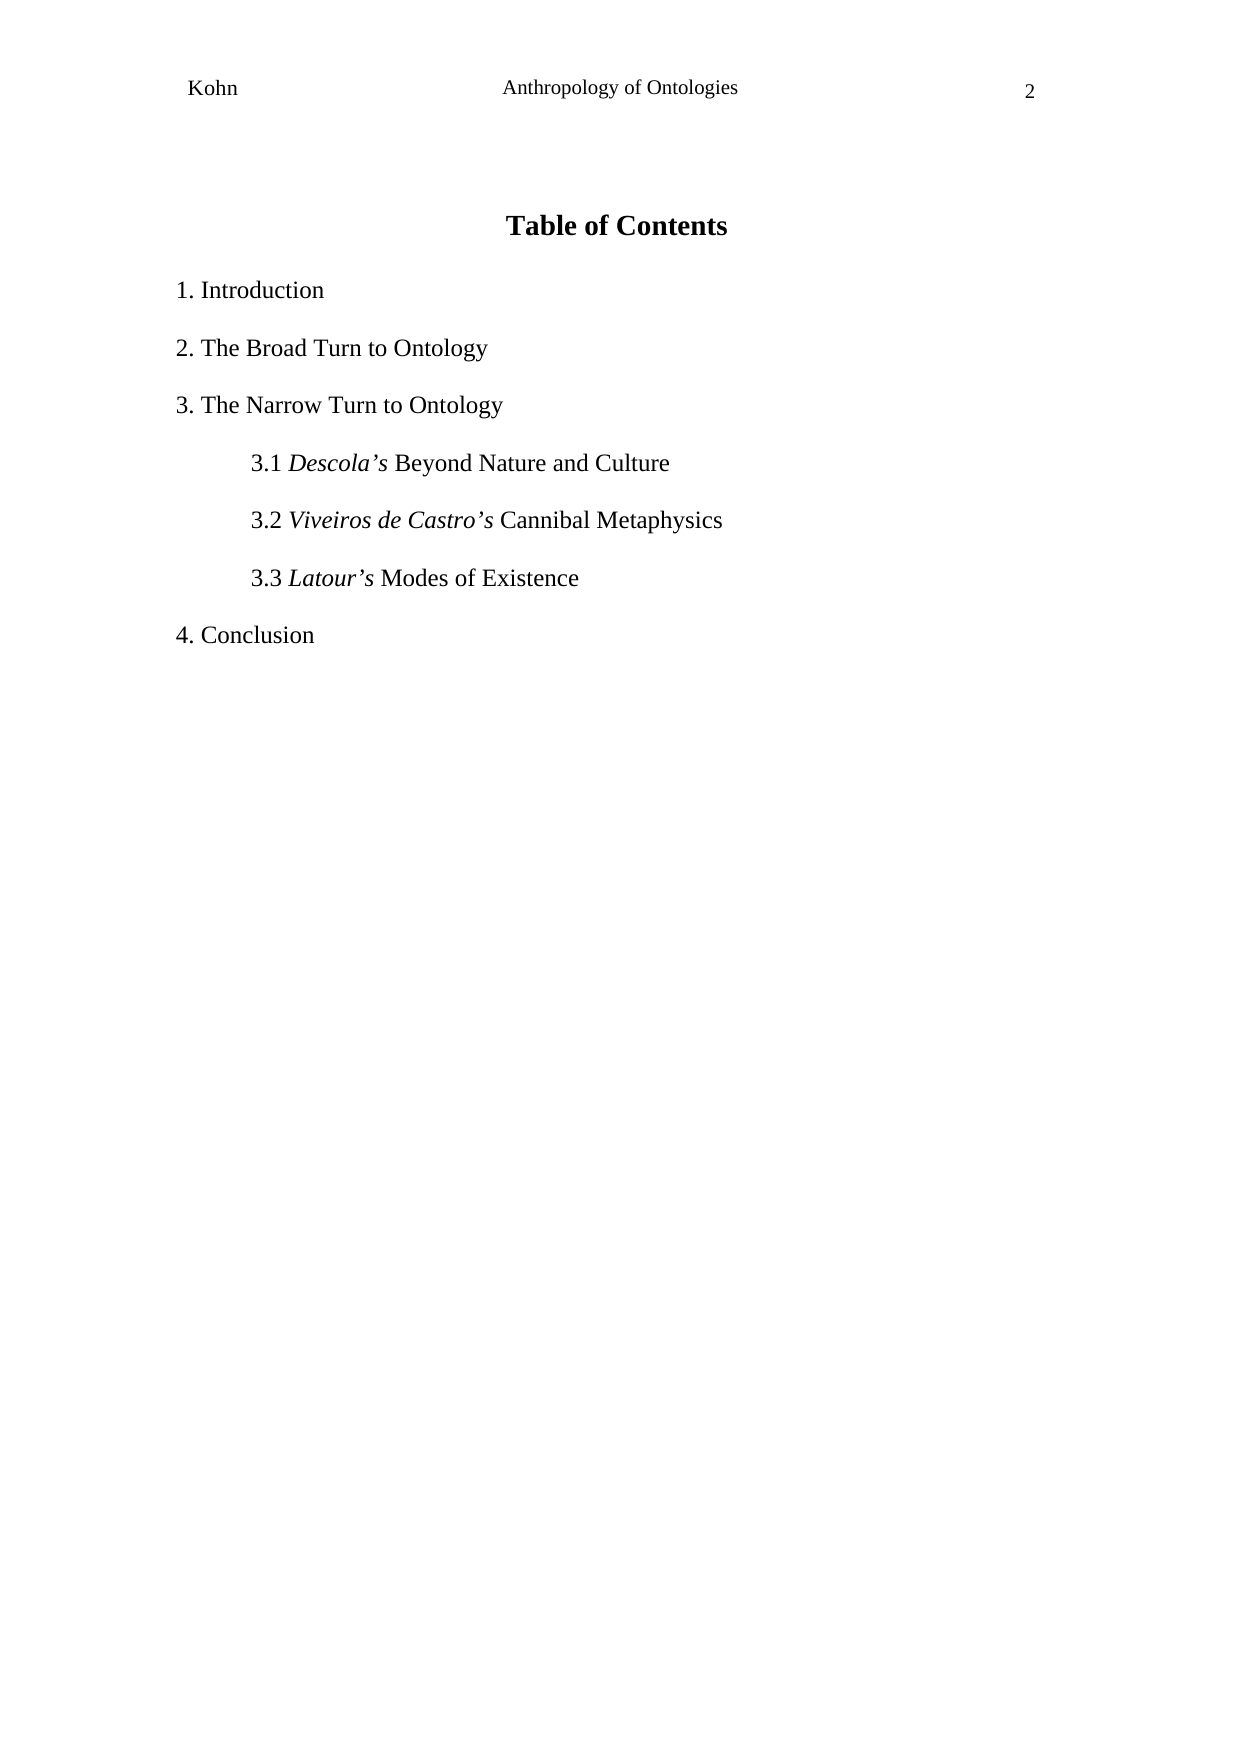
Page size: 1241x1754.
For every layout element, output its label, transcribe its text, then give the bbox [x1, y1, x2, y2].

text 4. Conclusion [176, 620, 1057, 649]
text 3.2 Viveiros de Castro’s Cannibal Metaphysics [176, 505, 1057, 534]
text 2. The Broad Turn to Ontology [176, 333, 1057, 361]
text Table of Contents [176, 208, 1057, 241]
text 1. Introduction [176, 275, 1057, 304]
text 3.3 Latour’s Modes of Existence [176, 563, 1057, 591]
text 3. The Narrow Turn to Ontology [176, 390, 1057, 419]
text 3.1 Descola’s Beyond Nature and Culture [176, 448, 1057, 476]
